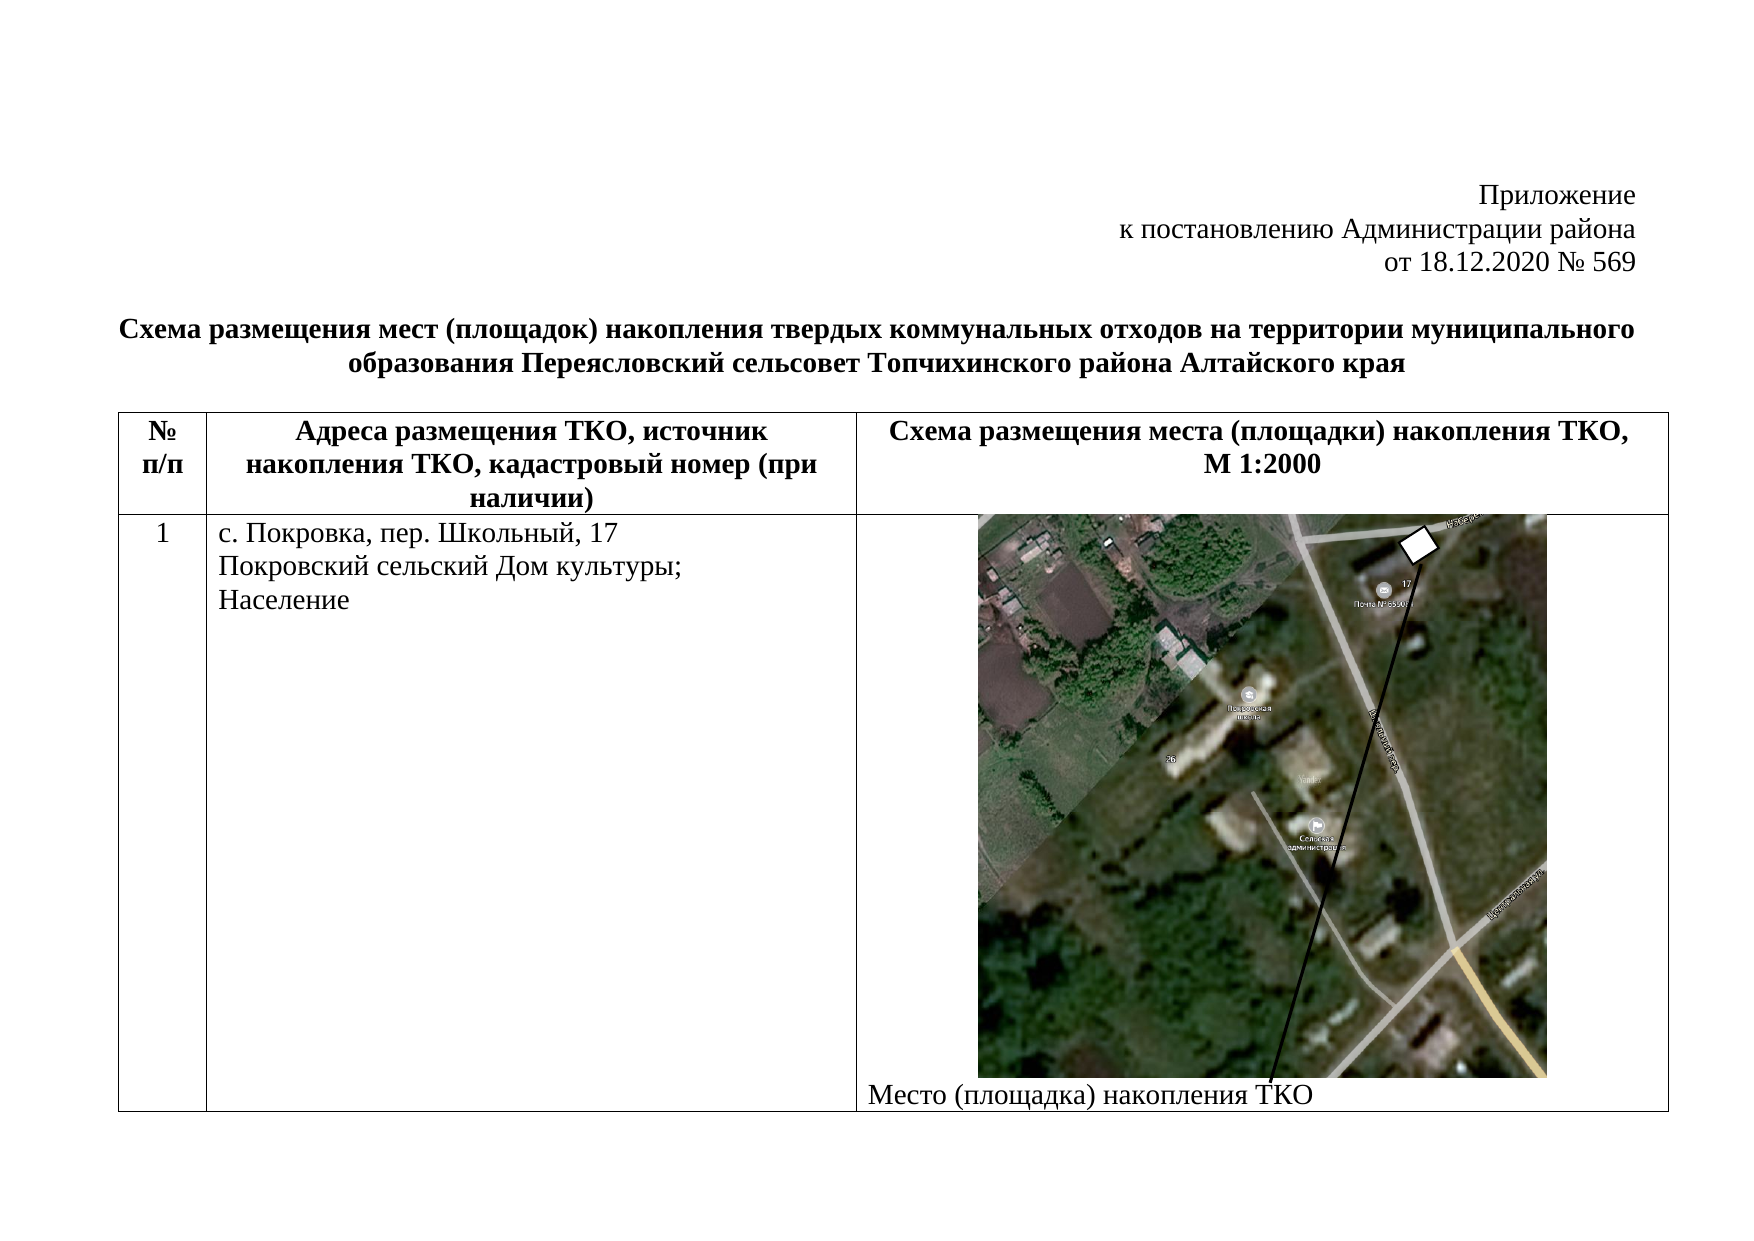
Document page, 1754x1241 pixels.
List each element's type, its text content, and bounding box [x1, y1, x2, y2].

table_header Адреса размещения ТКО, источник накопления ТКО, кадастровый номер (при наличии) [207, 413, 856, 514]
text Приложение [118, 177, 1636, 211]
table_cell с. Покровка, пер. Школьный, 17 Покровский сельский Дом культуры; Население [207, 515, 856, 1111]
text от 18.12.2020 № 569 [118, 244, 1636, 278]
picture [978, 514, 1547, 1078]
text Схема размещения мест (площадок) накопления твердых коммунальных отходов на территории муниципального образования Переясловский сельсовет Топчихинского района Алтайского края [118, 311, 1636, 378]
table_cell 1 [119, 515, 206, 1111]
table_header № п/п [119, 413, 206, 514]
table_header Схема размещения места (площадки) накопления ТКО, М 1:2000 [857, 413, 1668, 514]
text к постановлению Администрации района [118, 211, 1636, 244]
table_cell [857, 515, 1668, 1111]
